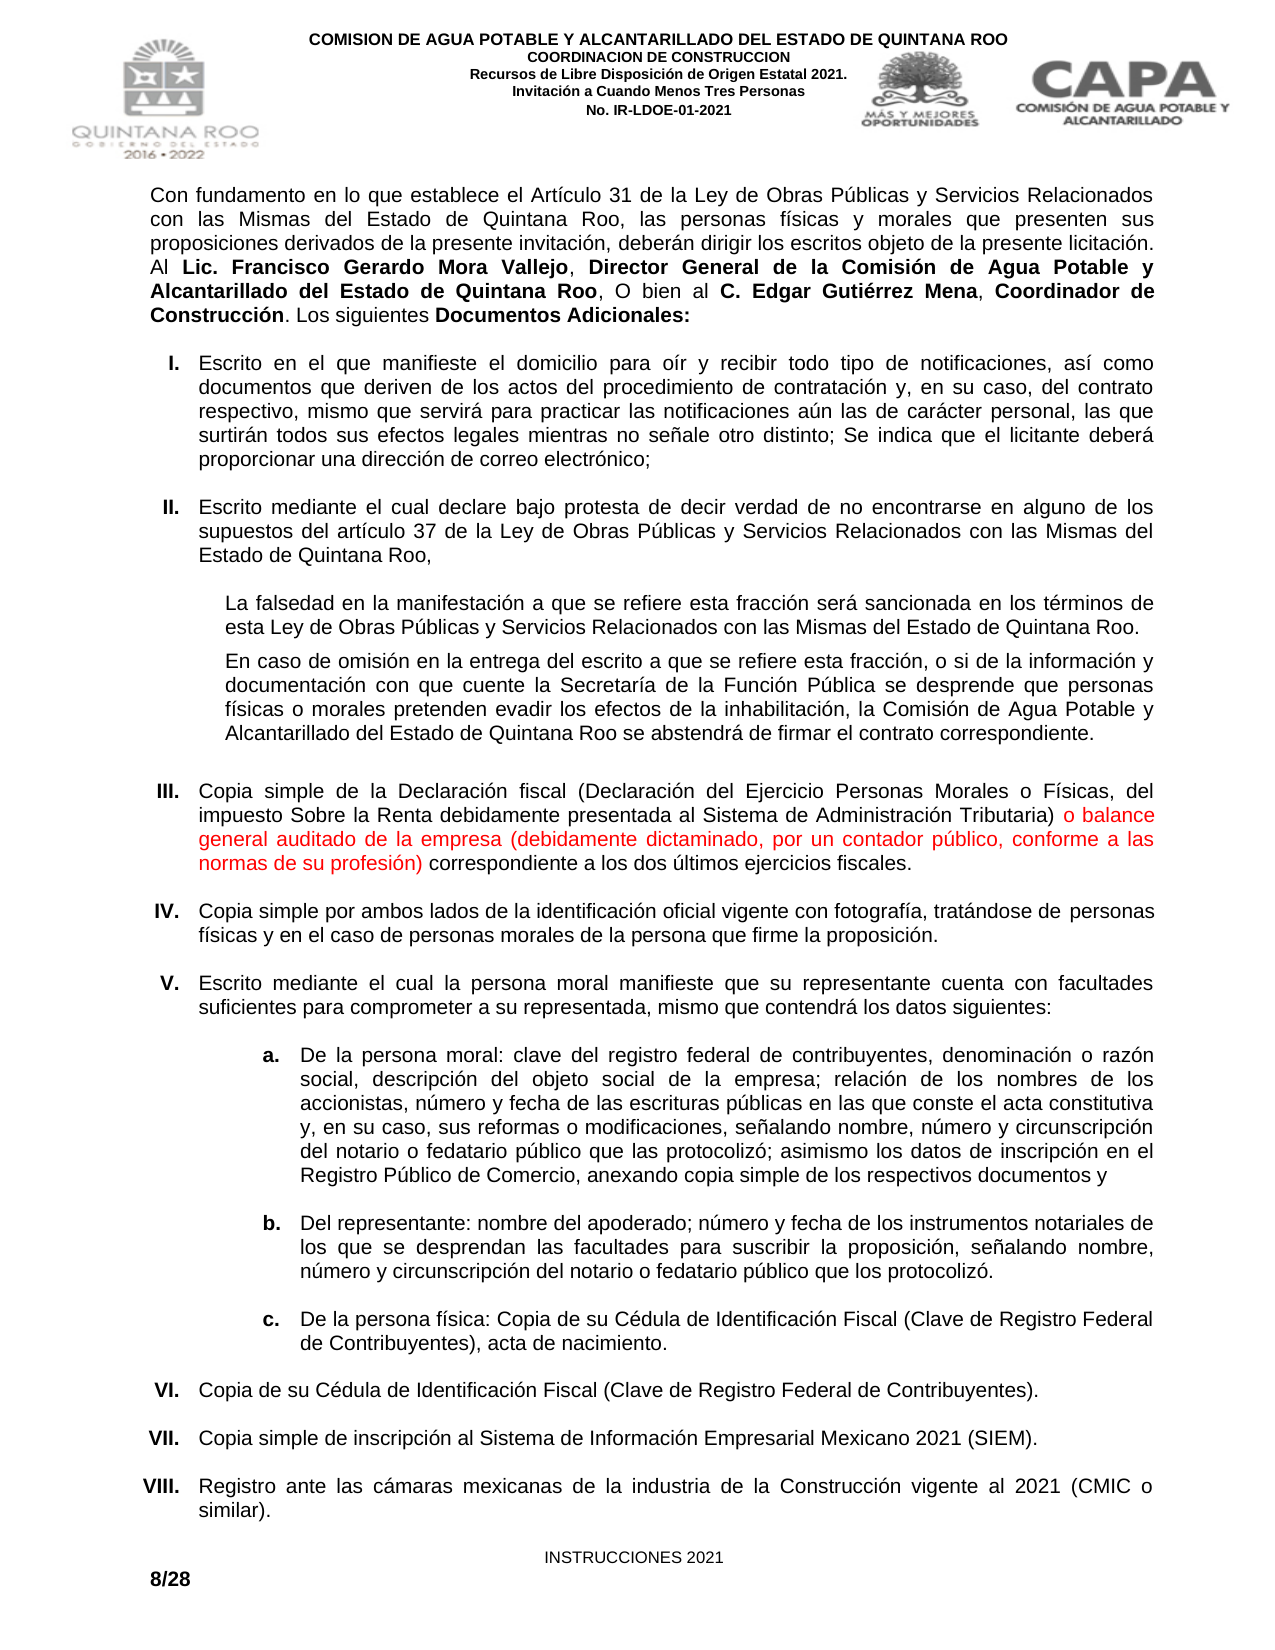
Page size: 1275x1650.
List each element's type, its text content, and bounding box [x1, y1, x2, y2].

picture [65, 7, 1235, 180]
list Copia simple por ambos lados de la identificación oficial vigente con fotografía, tratándose de personas físicas y en el caso de personas morales de la persona que firme la proposición. [179, 899, 1155, 947]
list Registro ante las cámaras mexicanas de la industria de la Construcción vigente al 2021 (CMIC o similar). [179, 1474, 1155, 1522]
list Copia de su Cédula de Identificación Fiscal (Clave de Registro Federal de Contribuyentes). [179, 1378, 1155, 1402]
list Del representante: nombre del apoderado; número y fecha de los instrumentos notariales de los que se desprendan las facultades para suscribir la proposición, señalando nombre, número y circunscripción del notario o fedatario público que los protocolizó. [262, 1211, 1155, 1282]
text En caso de omisión en la entrega del escrito a que se refiere esta fracción, o si de la información y documentación con que cuente la Secretaría de la Función Pública se desprende que personas físicas o morales pretenden evadir los efectos de la inhabilitación, la Comisión de Agua Potable y Alcantarillado del Estado de Quintana Roo se abstendrá de firmar el contrato correspondiente. [225, 649, 1155, 745]
text Con fundamento en lo que establece el Artículo 31 de la Ley de Obras Públicas y Servicios Relacionados con las Mismas del Estado de Quintana Roo, las personas físicas y morales que presenten sus proposiciones derivados de la presente invitación, deberán dirigir los escritos objeto de la presente licitación. Al Lic. Francisco Gerardo Mora Vallejo, Director General de la Comisión de Agua Potable y Alcantarillado del Estado de Quintana Roo, O bien al C. Edgar Gutiérrez Mena, Coordinador de Construcción. Los siguientes Documentos Adicionales: [150, 183, 1155, 327]
list De la persona física: Copia de su Cédula de Identificación Fiscal (Clave de Registro Federal de Contribuyentes), acta de nacimiento. [262, 1306, 1155, 1354]
text La falsedad en la manifestación a que se refiere esta fracción será sancionada en los términos de esta Ley de Obras Públicas y Servicios Relacionados con las Mismas del Estado de Quintana Roo. [225, 591, 1155, 638]
list Copia simple de inscripción al Sistema de Información Empresarial Mexicano 2021 (SIEM). [179, 1426, 1155, 1450]
list Escrito mediante el cual la persona moral manifieste que su representante cuenta con facultades suficientes para comprometer a su representada, mismo que contendrá los datos siguientes: [179, 971, 1155, 1019]
list De la persona moral: clave del registro federal de contribuyentes, denominación o razón social, descripción del objeto social de la empresa; relación de los nombres de los accionistas, número y fecha de las escrituras públicas en las que conste el acta constitutiva y, en su caso, sus reformas o modificaciones, señalando nombre, número y circunscripción del notario o fedatario público que las protocolizó; asimismo los datos de inscripción en el Registro Público de Comercio, anexando copia simple de los respectivos documentos y [262, 1043, 1155, 1187]
list Escrito mediante el cual declare bajo protesta de decir verdad de no encontrarse en alguno de los supuestos del artículo 37 de la Ley de Obras Públicas y Servicios Relacionados con las Mismas del Estado de Quintana Roo, [179, 495, 1155, 567]
list Escrito en el que manifieste el domicilio para oír y recibir todo tipo de notificaciones, así como documentos que deriven de los actos del procedimiento de contratación y, en su caso, del contrato respectivo, mismo que servirá para practicar las notificaciones aún las de carácter personal, las que surtirán todos sus efectos legales mientras no señale otro distinto; Se indica que el licitante deberá proporcionar una dirección de correo electrónico; [179, 351, 1155, 471]
list Copia simple de la Declaración fiscal (Declaración del Ejercicio Personas Morales o Físicas, del impuesto Sobre la Renta debidamente presentada al Sistema de Administración Tributaria) o balance general auditado de la empresa (debidamente dictaminado, por un contador público, conforme a las normas de su profesión) correspondiente a los dos últimos ejercicios fiscales. [179, 779, 1155, 875]
